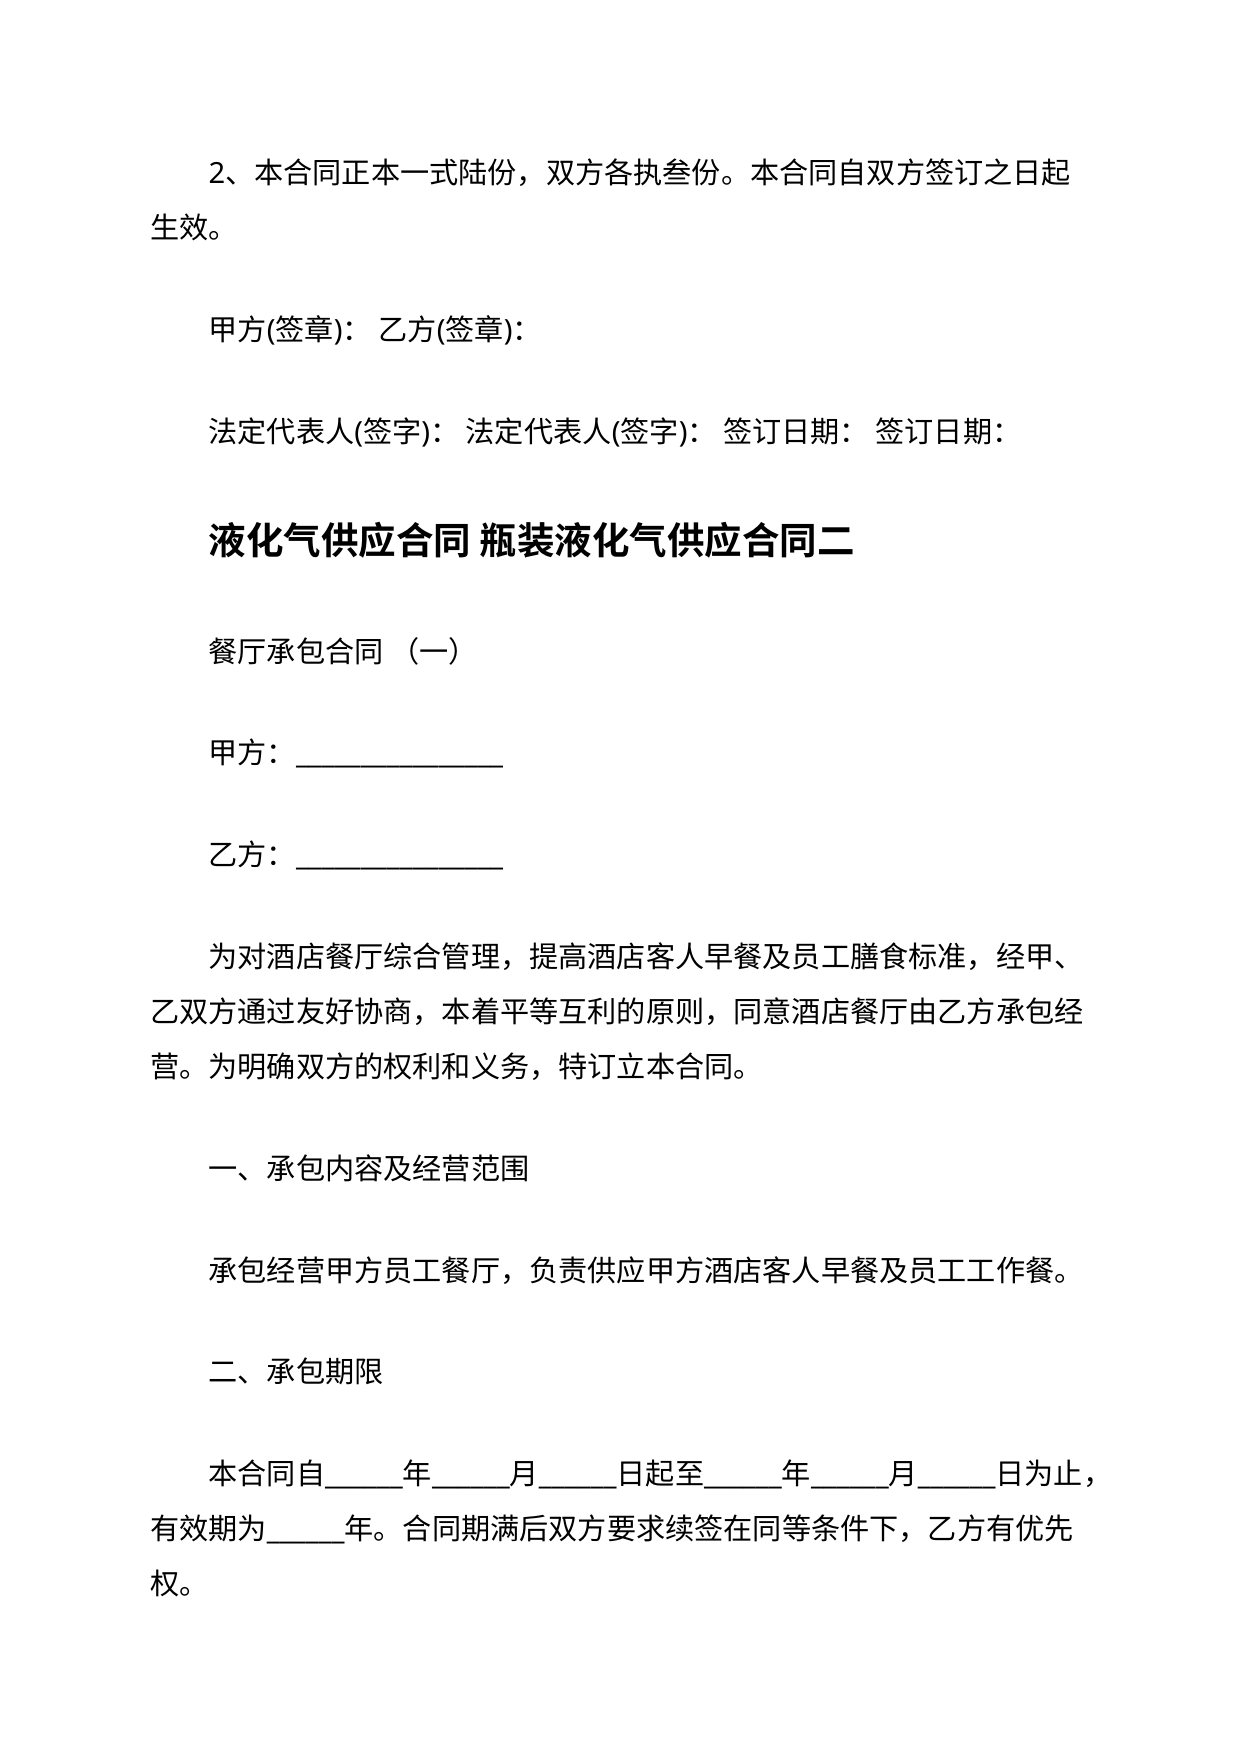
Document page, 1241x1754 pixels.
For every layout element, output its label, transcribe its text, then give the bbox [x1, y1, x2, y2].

text 甲方：________________ [150, 730, 1090, 772]
text 法定代表人(签字)： 法定代表人(签字)： 签订日期： 签订日期： [150, 409, 1090, 451]
text 一、承包内容及经营范围 [150, 1145, 1090, 1188]
text 承包经营甲方员工餐厅，负责供应甲方酒店客人早餐及员工工作餐。 [150, 1247, 1090, 1289]
text 本合同自______年______月______日起至______年______月______日为止，有效期为______年。合同期满后双方要求续签在同等条件下，乙方有优先权。 [150, 1451, 1090, 1603]
text 为对酒店餐厅综合管理，提高酒店客人早餐及员工膳食标准，经甲、乙双方通过友好协商，本着平等互利的原则，同意酒店餐厅由乙方承包经营。为明确双方的权利和义务，特订立本合同。 [150, 934, 1090, 1086]
text 液化气供应合同 瓶装液化气供应合同二 [150, 511, 1090, 565]
text 2、本合同正本一式陆份，双方各执叁份。本合同自双方签订之日起生效。 [150, 150, 1090, 247]
text 甲方(签章)： 乙方(签章)： [150, 307, 1090, 349]
text 餐厅承包合同 （一） [150, 628, 1090, 670]
text 乙方：________________ [150, 832, 1090, 874]
text 二、承包期限 [150, 1349, 1090, 1391]
